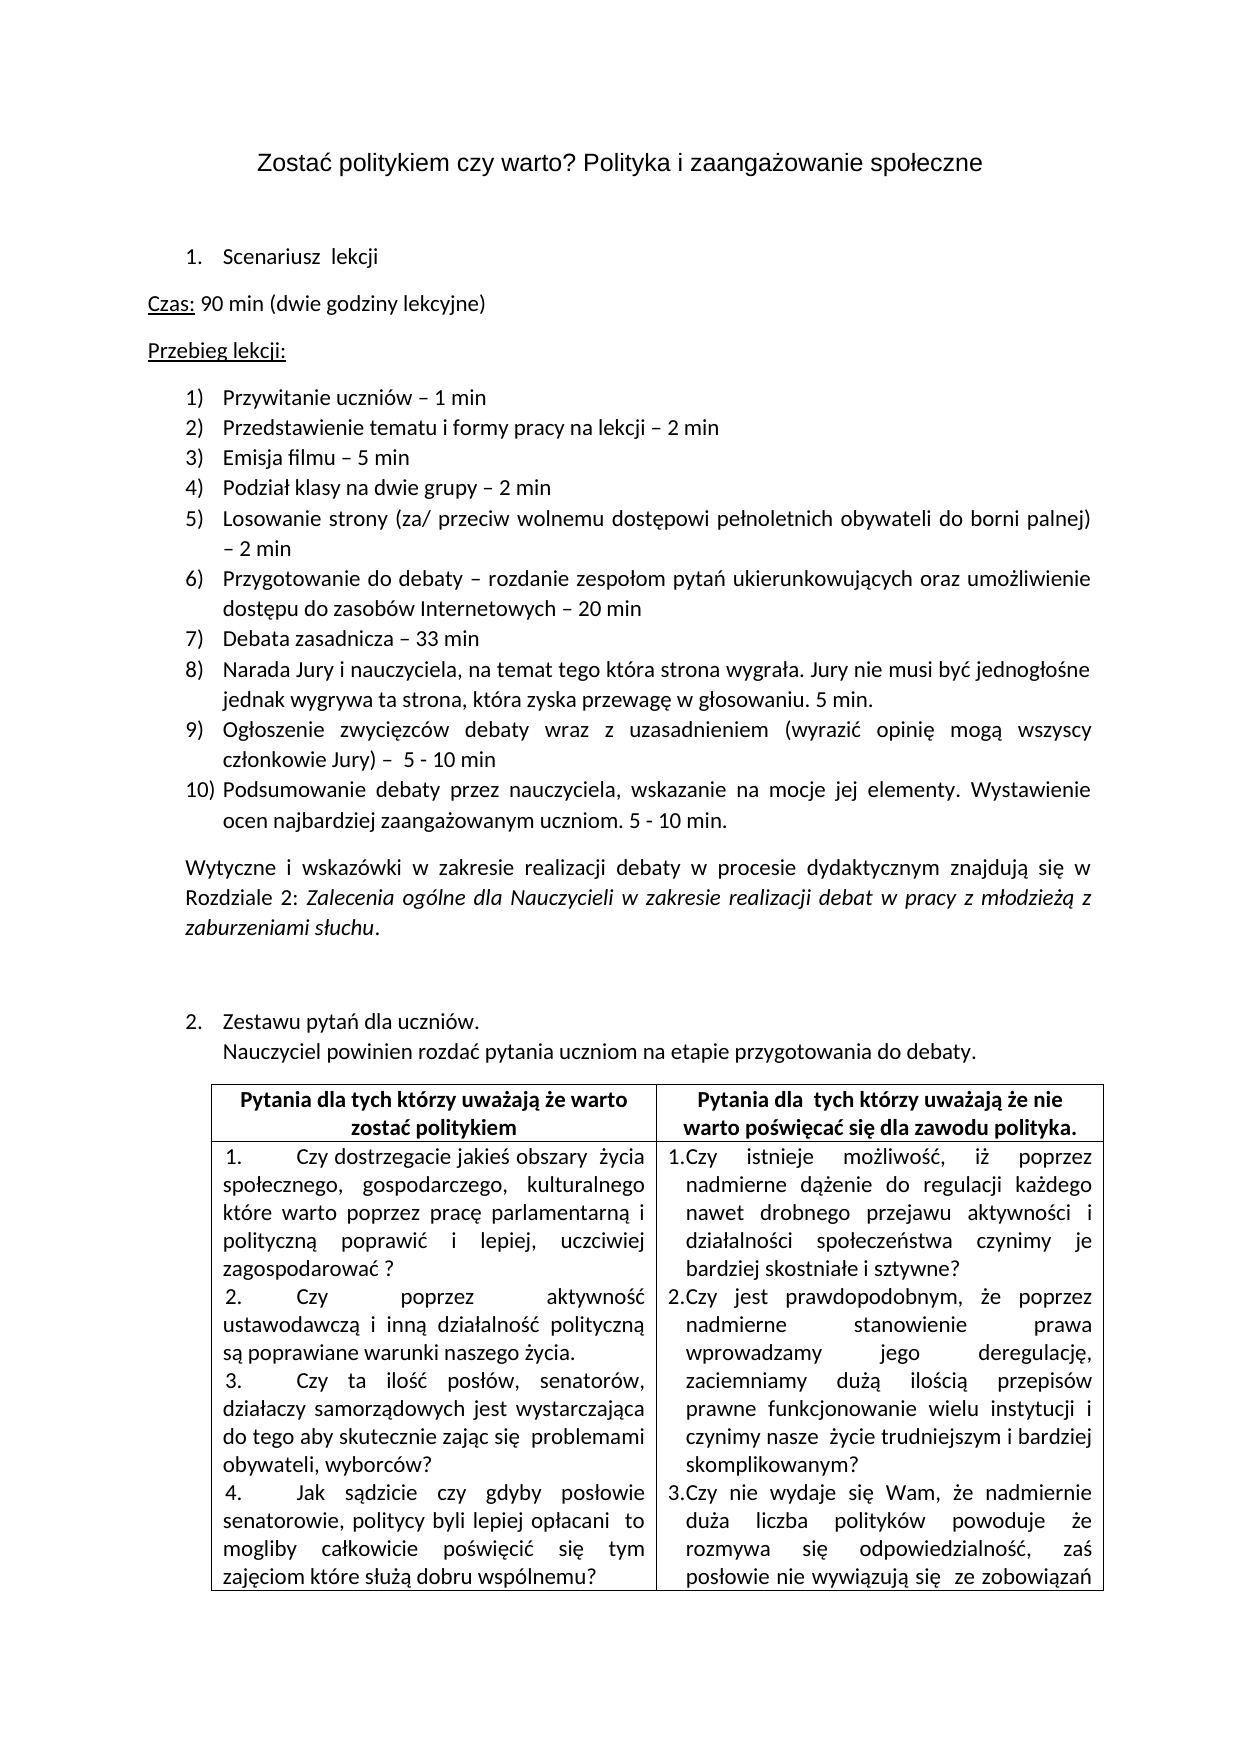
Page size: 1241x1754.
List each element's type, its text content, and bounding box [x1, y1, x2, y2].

table_header Pytania dla tych którzy uważają że warto zostać politykiem [212, 1085, 656, 1141]
text Czas: 90 min (dwie godziny lekcyjne) [148, 289, 1093, 317]
text Przebieg lekcji: [148, 336, 1093, 364]
list Podział klasy na dwie grupy – 2 min [185, 473, 1093, 501]
list Losowanie strony (za/ przeciw wolnemu dostępowi pełnoletnich obywateli do borni palnej) – 2 min [185, 504, 1093, 562]
list Podsumowanie debaty przez nauczyciela, wskazanie na mocje jej elementy. Wystawienie ocen najbardziej zaangażowanym uczniom. 5 - 10 min. [185, 776, 1093, 834]
list Scenariusz lekcji [185, 242, 1093, 270]
list Zestawu pytań dla uczniów. [185, 1007, 1093, 1035]
list Narada Jury i nauczyciela, na temat tego która strona wygrała. Jury nie musi być jednogłośne jednak wygrywa ta strona, która zyska przewagę w głosowaniu. 5 min. [185, 655, 1093, 713]
text Wytyczne i wskazówki w zakresie realizacji debaty w procesie dydaktycznym znajdują się w Rozdziale 2: Zalecenia ogólne dla Nauczycieli w zakresie realizacji debat w pracy z młodzieżą z zaburzeniami słuchu. [185, 853, 1093, 941]
list Emisja filmu – 5 min [185, 443, 1093, 471]
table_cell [657, 1142, 1103, 1590]
list Nauczyciel powinien rozdać pytania uczniom na etapie przygotowania do debaty. [223, 1037, 1093, 1065]
list Przedstawienie tematu i formy pracy na lekcji – 2 min [185, 413, 1093, 441]
list Debata zasadnicza – 33 min [185, 624, 1093, 652]
table_header Pytania dla tych którzy uważają że nie warto poświęcać się dla zawodu polityka. [657, 1085, 1103, 1141]
text Zostać politykiem czy warto? Polityka i zaangażowanie społeczne [148, 148, 1093, 176]
list Ogłoszenie zwycięzców debaty wraz z uzasadnieniem (wyrazić opinię mogą wszyscy członkowie Jury) – 5 - 10 min [185, 715, 1093, 773]
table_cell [212, 1142, 656, 1590]
list Przygotowanie do debaty – rozdanie zespołom pytań ukierunkowujących oraz umożliwienie dostępu do zasobów Internetowych – 20 min [185, 564, 1093, 622]
list Przywitanie uczniów – 1 min [185, 383, 1093, 411]
